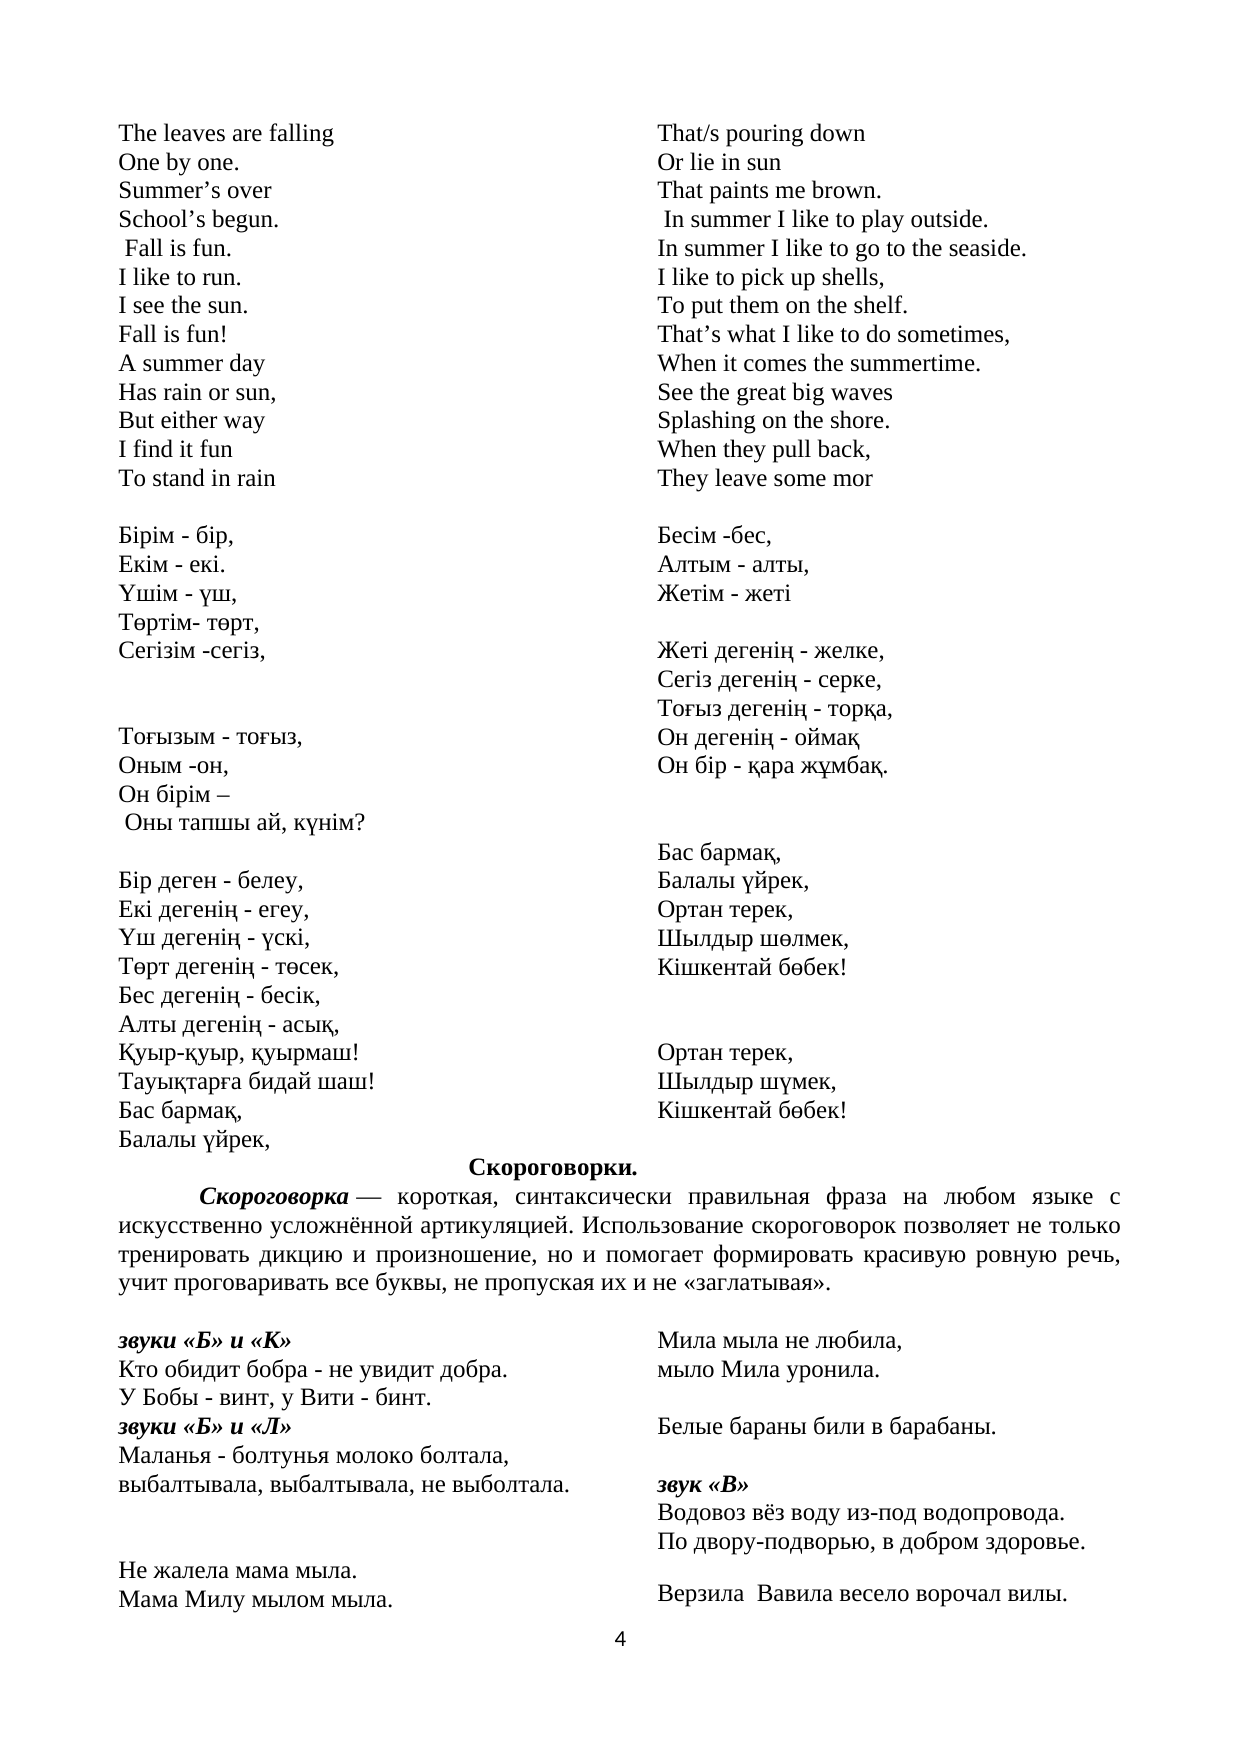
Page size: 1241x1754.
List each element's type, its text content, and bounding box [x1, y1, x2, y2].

text Ортан терек, [657, 1037, 1122, 1066]
text мыло Мила уронила. [657, 1354, 1122, 1382]
text Белые бараны били в барабаны. [657, 1411, 1122, 1440]
text Жеті дегенің - желке, [657, 636, 1122, 664]
text По двору-подворью, в добром здоровье. [657, 1526, 1122, 1555]
text In summer I like to play outside. In summer I like to go to the seaside. I like to pick up shells, To put them on the shelf. That’s what I like to do sometimes, When it comes the summertime. [657, 204, 1122, 377]
text Алты дегенің - асық, [118, 1009, 583, 1037]
text Тауықтарға бидай шаш! [118, 1066, 583, 1095]
text Ортан терек, [657, 894, 1122, 923]
text Қуыр-қуыр, қуырмаш! [118, 1037, 583, 1066]
text выбалтывала, выбалтывала, не выболтала. [118, 1469, 583, 1497]
text Екі дегенің - егеу, [118, 894, 583, 922]
text Бірім - бір, [118, 521, 583, 549]
text Бесім -бес, [657, 521, 1122, 549]
text Оны тапшы ай, күнім? [118, 807, 583, 836]
text Fall is fun. I like to run. I see the sun. Fall is fun! [118, 233, 583, 348]
text звуки «Б» и «К» [118, 1325, 583, 1354]
text Водовоз вёз воду из-под водопровода. [657, 1497, 1122, 1526]
text Оным -он, [118, 750, 583, 779]
text Бас бармақ, [657, 837, 1122, 866]
text звуки «Б» и «Л» [118, 1411, 583, 1440]
text Тоғыз дегенің - торқа, [657, 693, 1122, 722]
text Не жалела мама мыла. [118, 1555, 583, 1584]
text A summer day Has rain or sun, But either way I find it fun To stand in rain That/s pouring down Or lie in sun That paints me brown. [657, 118, 1122, 204]
text Бас бармақ, [118, 1095, 583, 1124]
text Верзила Вавила весело ворочал вилы. [657, 1578, 1122, 1607]
text Төрт дегенің - төсек, [118, 951, 583, 980]
text The leaves are falling One by one. Summer’s over School’s begun. [118, 118, 583, 233]
text See the great big waves Splashing on the shore. When they pull back, They leave some mor [657, 377, 1122, 492]
text Сегіз дегенің - серке, [657, 664, 1122, 693]
text Сегізім -сегіз, [118, 636, 583, 664]
text Кішкентай бөбек! [657, 952, 1122, 981]
text Мама Милу мылом мыла. [118, 1584, 583, 1612]
text У Бобы - винт, у Вити - бинт. [118, 1382, 583, 1411]
text Шылдыр шүмек, [657, 1066, 1122, 1095]
text Алтым - алты, [657, 549, 1122, 578]
text Он дегенің - оймақ [657, 722, 1122, 751]
text Үш дегенің - үскі, [118, 922, 583, 951]
text звук «В» [657, 1469, 1122, 1497]
text Кто обидит бобра - не увидит добра. [118, 1354, 583, 1382]
text A summer day Has rain or sun, But either way I find it fun To stand in rain That/s pouring down Or lie in sun That paints me brown. [118, 348, 583, 492]
text Шылдыр шөлмек, [657, 923, 1122, 952]
text Төртім- төрт, [118, 607, 583, 636]
text Он бірім – [118, 779, 583, 807]
text Скороговорка — короткая, синтаксически правильная фраза на любом языке с искусственно усложнённой артикуляцией. Использование скороговорок позволяет не только тренировать дикцию и произношение, но и помогает формировать красивую ровную речь, учит проговаривать все буквы, не пропуская их и не «заглатывая». [118, 1181, 1122, 1296]
text Жетім - жеті [657, 578, 1122, 607]
text Он бір - қара жұмбақ. [657, 751, 1122, 779]
text Екім - екі. [118, 549, 583, 578]
text Скороговорки. [118, 1152, 1122, 1181]
text Бес дегенің - бесік, [118, 980, 583, 1009]
text Мила мыла не любила, [657, 1325, 1122, 1354]
text Балалы үйрек, [657, 866, 1122, 894]
text Маланья - болтунья молоко болтала, [118, 1440, 583, 1469]
text Бір деген - белеу, [118, 865, 583, 894]
text Үшім - үш, [118, 578, 583, 607]
text Балалы үйрек, [118, 1124, 583, 1152]
text Кішкентай бөбек! [657, 1095, 1122, 1124]
text Тоғызым - тоғыз, [118, 721, 583, 750]
